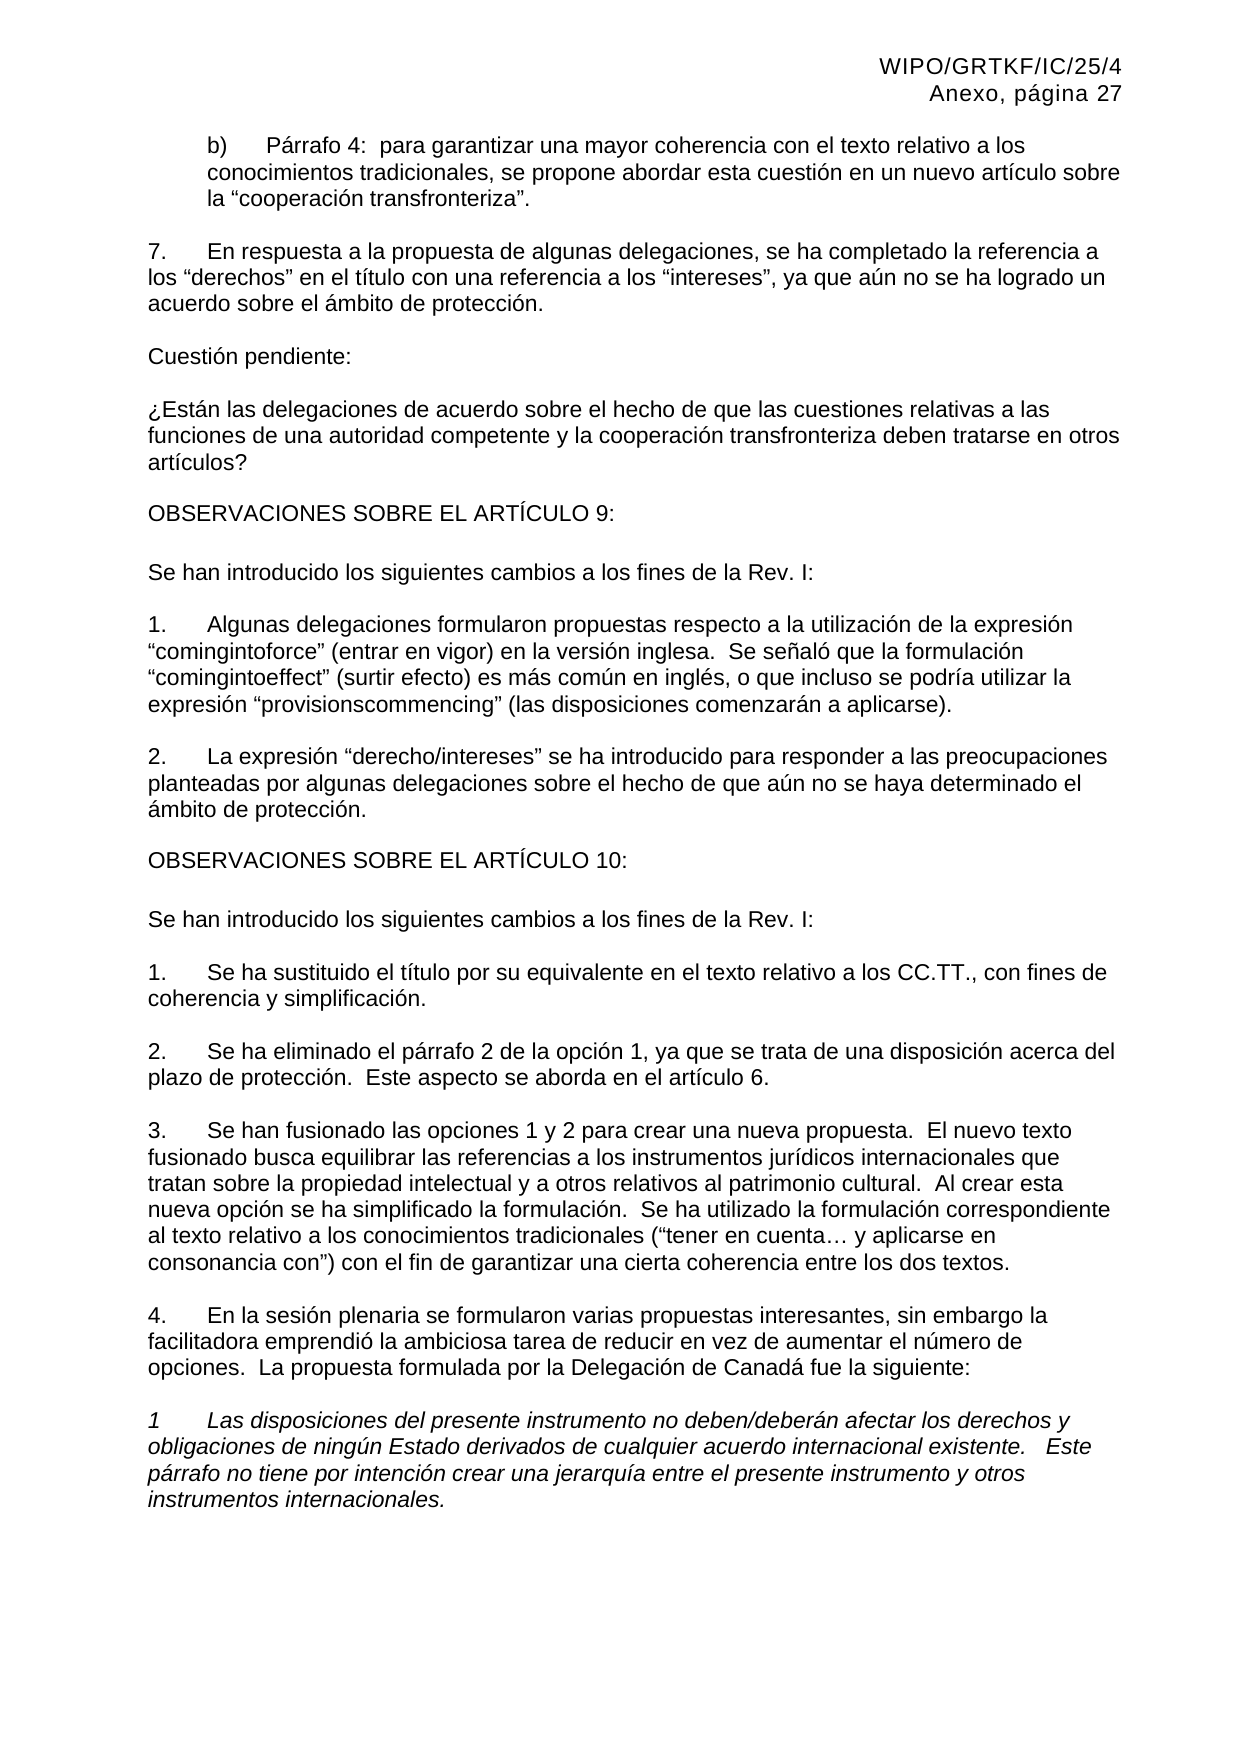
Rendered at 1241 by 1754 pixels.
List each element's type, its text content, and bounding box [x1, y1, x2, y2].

list Se ha eliminado el párrafo 2 de la opción 1, ya que se trata de una disposición acerca del plazo de protección. Este aspecto se aborda en el artículo 6. [148, 1038, 1122, 1091]
list Algunas delegaciones formularon propuestas respecto a la utilización de la expresión “comingintoforce” (entrar en vigor) en la versión inglesa. Se señaló que la formulación “comingintoeffect” (surtir efecto) es más común en inglés, o que incluso se podría utilizar la expresión “provisionscommencing” (las disposiciones comenzarán a aplicarse). [148, 611, 1122, 717]
list La expresión “derecho/intereses” se ha introducido para responder a las preocupaciones planteadas por algunas delegaciones sobre el hecho de que aún no se haya determinado el ámbito de protección. [148, 743, 1122, 822]
subtitle OBSERVACIONES SOBRE EL ARTÍCULO 10: [148, 847, 1122, 874]
text Cuestión pendiente: [148, 343, 1122, 369]
text Se han introducido los siguientes cambios a los fines de la Rev. I: [148, 559, 1122, 585]
list En la sesión plenaria se formularon varias propuestas interesantes, sin embargo la facilitadora emprendió la ambiciosa tarea de reducir en vez de aumentar el número de opciones. La propuesta formulada por la Delegación de Canadá fue la siguiente: [148, 1302, 1122, 1381]
list En respuesta a la propuesta de algunas delegaciones, se ha completado la referencia a los “derechos” en el título con una referencia a los “intereses”, ya que aún no se ha logrado un acuerdo sobre el ámbito de protección. [148, 238, 1122, 317]
list Se ha sustituido el título por su equivalente en el texto relativo a los CC.TT., con fines de coherencia y simplificación. [148, 959, 1122, 1012]
subtitle OBSERVACIONES SOBRE EL ARTÍCULO 9: [148, 500, 1122, 526]
list Se han fusionado las opciones 1 y 2 para crear una nueva propuesta. El nuevo texto fusionado busca equilibrar las referencias a los instrumentos jurídicos internacionales que tratan sobre la propiedad intelectual y a otros relativos al patrimonio cultural. Al crear esta nueva opción se ha simplificado la formulación. Se ha utilizado la formulación correspondiente al texto relativo a los conocimientos tradicionales (“tener en cuenta… y aplicarse en consonancia con”) con el fin de garantizar una cierta coherencia entre los dos textos. [148, 1117, 1122, 1275]
text ¿Están las delegaciones de acuerdo sobre el hecho de que las cuestiones relativas a las funciones de una autoridad competente y la cooperación transfronteriza deben tratarse en otros artículos? [148, 396, 1122, 475]
text 1 Las disposiciones del presente instrumento no deben/deberán afectar los derechos y obligaciones de ningún Estado derivados de cualquier acuerdo internacional existente. Este párrafo no tiene por intención crear una jerarquía entre el presente instrumento y otros instrumentos internacionales. [148, 1407, 1122, 1512]
list Párrafo 4: para garantizar una mayor coherencia con el texto relativo a los conocimientos tradicionales, se propone abordar esta cuestión en un nuevo artículo sobre la “cooperación transfronteriza”. [207, 132, 1122, 211]
text Se han introducido los siguientes cambios a los fines de la Rev. I: [148, 906, 1122, 933]
